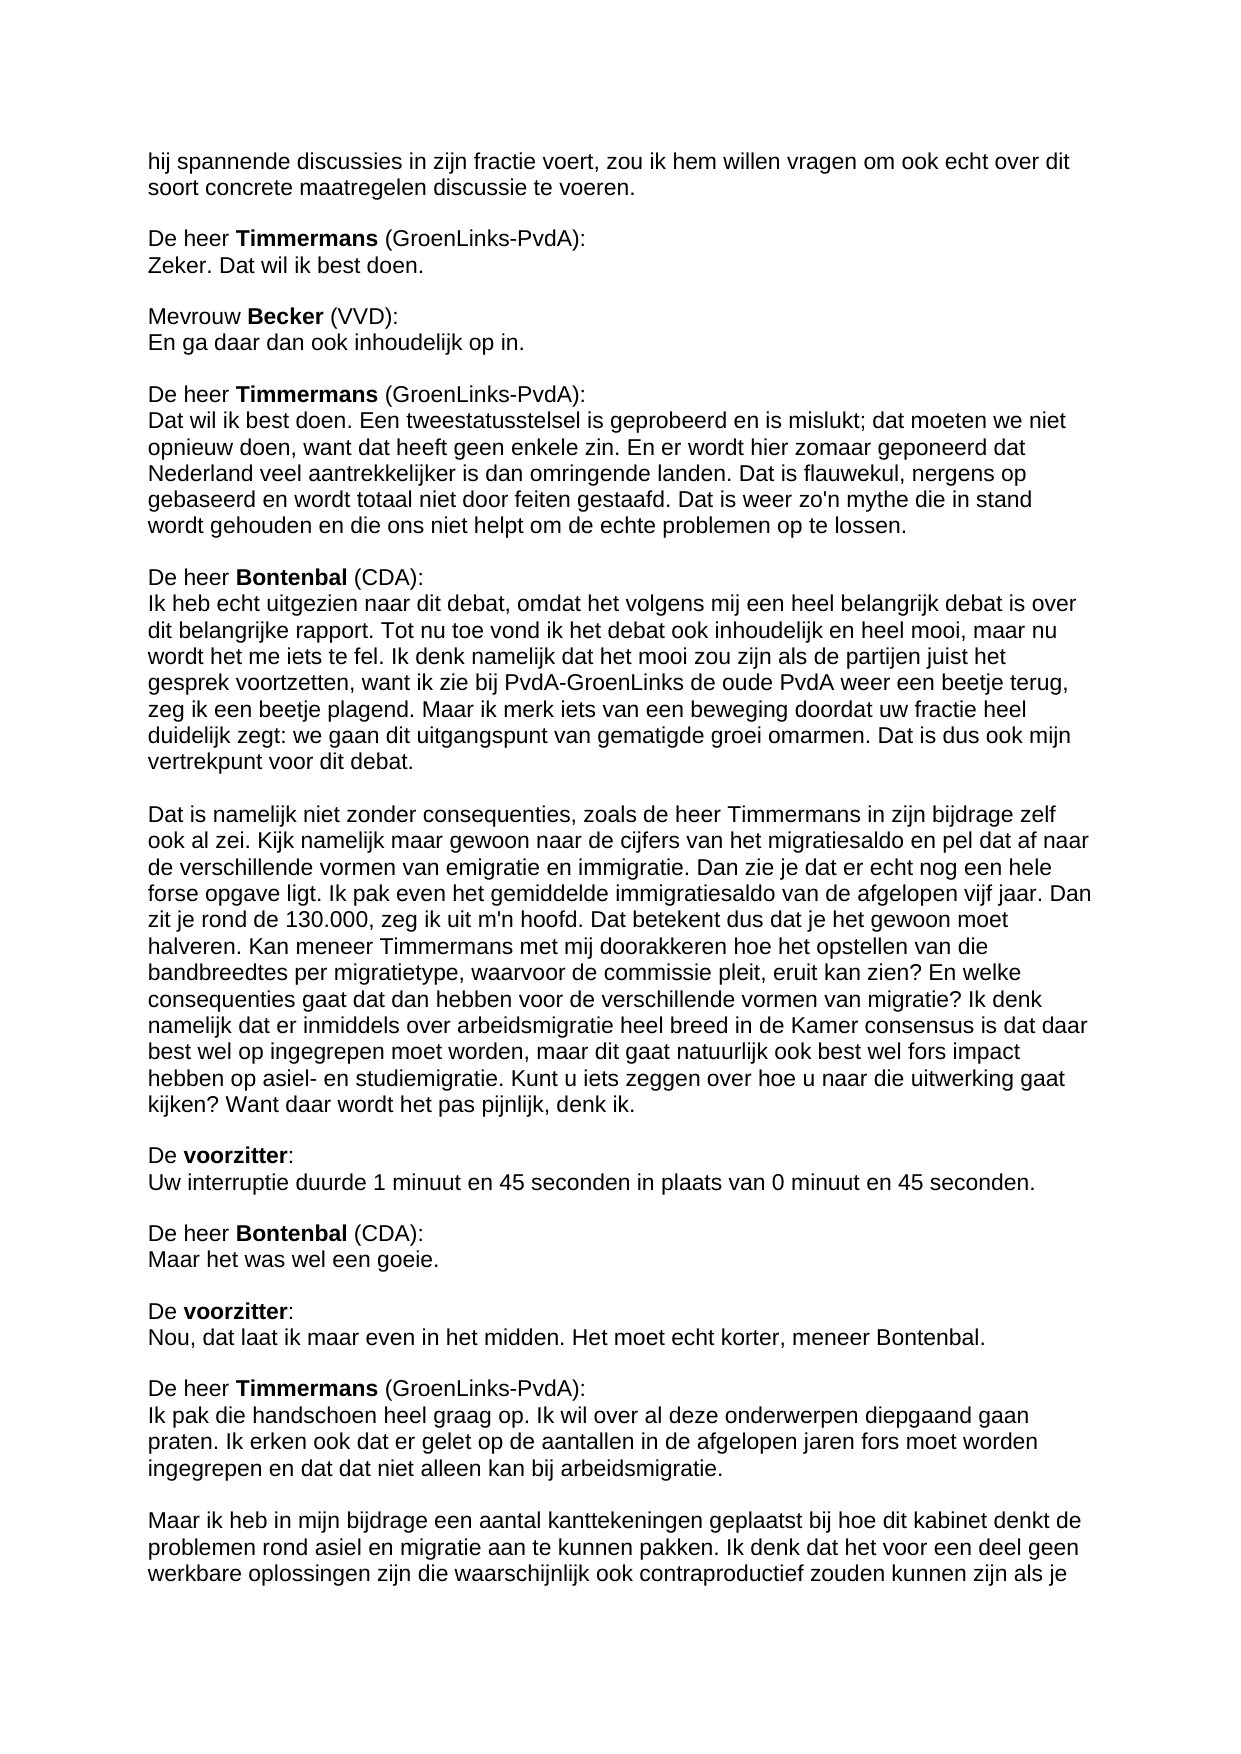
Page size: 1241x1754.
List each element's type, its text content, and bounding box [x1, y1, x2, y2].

text De heer Timmermans (GroenLinks-PvdA): Zeker. Dat wil ik best doen. [148, 225, 1093, 278]
text De voorzitter: Nou, dat laat ik maar even in het midden. Het moet echt korter, meneer Bontenbal. [148, 1298, 1093, 1350]
text De heer Bontenbal (CDA): Maar het was wel een goeie. [148, 1220, 1093, 1273]
text Mevrouw Becker (VVD): En ga daar dan ook inhoudelijk op in. [148, 303, 1093, 356]
text De heer Bontenbal (CDA): Ik heb echt uitgezien naar dit debat, omdat het volgens mij een heel belangrijk debat is over dit belangrijke rapport. Tot nu toe vond ik het debat ook inhoudelijk en heel mooi, maar nu wordt het me iets te fel. Ik denk namelijk dat het mooi zou zijn als de partijen juist het gesprek voortzetten, want ik zie bij PvdA-GroenLinks de oude PvdA weer een beetje terug, zeg ik een beetje plagend. Maar ik merk iets van een beweging doordat uw fractie heel duidelijk zegt: we gaan dit uitgangspunt van gematigde groei omarmen. Dat is dus ook mijn vertrekpunt voor dit debat. Dat is namelijk niet zonder consequenties, zoals de heer Timmermans in zijn bijdrage zelf ook al zei. Kijk namelijk maar gewoon naar de cijfers van het migratiesaldo en pel dat af naar de verschillende vormen van emigratie en immigratie. Dan zie je dat er echt nog een hele forse opgave ligt. Ik pak even het gemiddelde immigratiesaldo van de afgelopen vijf jaar. Dan zit je rond de 130.000, zeg ik uit m'n hoofd. Dat betekent dus dat je het gewoon moet halveren. Kan meneer Timmermans met mij doorakkeren hoe het opstellen van die bandbreedtes per migratietype, waarvoor de commissie pleit, eruit kan zien? En welke consequenties gaat dat dan hebben voor de verschillende vormen van migratie? Ik denk namelijk dat er inmiddels over arbeidsmigratie heel breed in de Kamer consensus is dat daar best wel op ingegrepen moet worden, maar dit gaat natuurlijk ook best wel fors impact hebben op asiel- en studiemigratie. Kunt u iets zeggen over hoe u naar die uitwerking gaat kijken? Want daar wordt het pas pijnlijk, denk ik. [148, 564, 1093, 1117]
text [148, 1375, 1093, 1586]
text De voorzitter: Uw interruptie duurde 1 minuut en 45 seconden in plaats van 0 minuut en 45 seconden. [148, 1142, 1093, 1195]
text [148, 148, 1093, 200]
text De heer Timmermans (GroenLinks-PvdA): Dat wil ik best doen. Een tweestatusstelsel is geprobeerd en is mislukt; dat moeten we niet opnieuw doen, want dat heeft geen enkele zin. En er wordt hier zomaar geponeerd dat Nederland veel aantrekkelijker is dan omringende landen. Dat is flauwekul, nergens op gebaseerd en wordt totaal niet door feiten gestaafd. Dat is weer zo'n mythe die in stand wordt gehouden en die ons niet helpt om de echte problemen op te lossen. [148, 381, 1093, 539]
